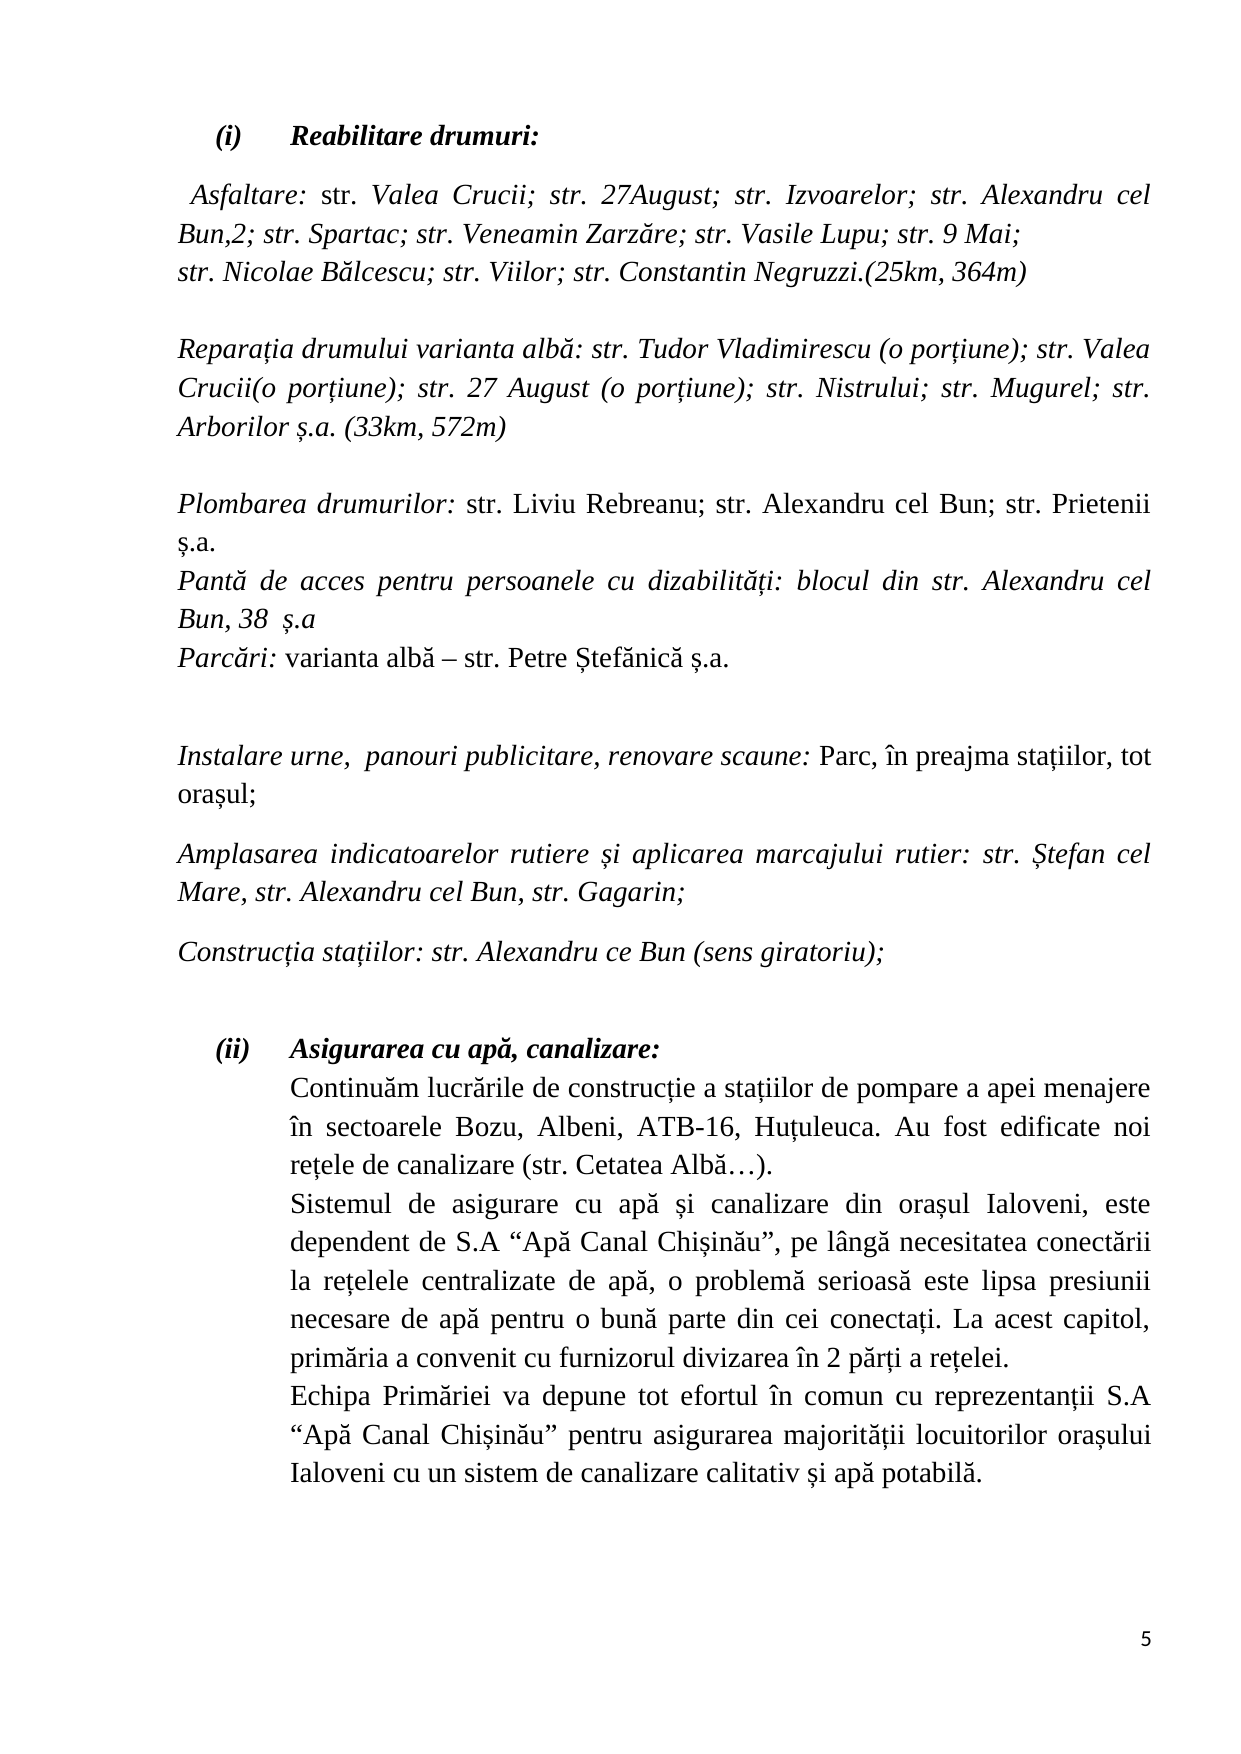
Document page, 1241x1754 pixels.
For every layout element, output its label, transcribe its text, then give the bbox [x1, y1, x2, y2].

text Asfaltare: str. Valea Crucii; str. 27August; str. Izvoarelor; str. Alexandru cel Bun,2; str. Spartac; str. Veneamin Zarzăre; str. Vasile Lupu; str. 9 Mai; [177, 177, 1152, 249]
list Reabilitare drumuri: [215, 118, 1152, 152]
text Parcări: varianta albă – str. Petre Ștefănică ș.a. [177, 640, 1152, 673]
list Echipa Primăriei va depune tot efortul în comun cu reprezentanții S.A “Apă Canal Chișinău” pentru asigurarea majorității locuitorilor orașului Ialoveni cu un sistem de canalizare calitativ și apă potabilă. [290, 1378, 1152, 1489]
text str. Nicolae Bălcescu; str. Viilor; str. Constantin Negruzzi.(25km, 364m) [177, 254, 1152, 288]
text Plombarea drumurilor: str. Liviu Rebreanu; str. Alexandru cel Bun; str. Prietenii ș.a. [177, 486, 1152, 558]
text Reparația drumului varianta albă: str. Tudor Vladimirescu (o porțiune); str. Valea Crucii(o porțiune); str. 27 August (o porțiune); str. Nistrului; str. Mugurel; str. Arborilor ș.a. (33km, 572m) [177, 332, 1152, 442]
list Continuăm lucrările de construcție a stațiilor de pompare a apei menajere în sectoarele Bozu, Albeni, ATB-16, Huțuleuca. Au fost edificate noi rețele de canalizare (str. Cetatea Albă…). [290, 1070, 1152, 1181]
list Sistemul de asigurare cu apă și canalizare din orașul Ialoveni, este dependent de S.A “Apă Canal Chișinău”, pe lângă necesitatea conectării la rețelele centralizate de apă, o problemă serioasă este lipsa presiunii necesare de apă pentru o bună parte din cei conectați. La acest capitol, primăria a convenit cu furnizorul divizarea în 2 părți a rețelei. [290, 1186, 1152, 1373]
list Asigurarea cu apă, canalizare: [215, 1032, 1152, 1065]
text Construcția stațiilor: str. Alexandru ce Bun (sens giratoriu); [177, 934, 1152, 967]
text Pantă de acces pentru persoanele cu dizabilități: blocul din str. Alexandru cel Bun, 38 ș.a [177, 563, 1152, 635]
text Instalare urne, panouri publicitare, renovare scaune: Parc, în preajma stațiilor, tot orașul; [177, 738, 1152, 810]
text Amplasarea indicatoarelor rutiere și aplicarea marcajului rutier: str. Ștefan cel Mare, str. Alexandru cel Bun, str. Gagarin; [177, 836, 1152, 908]
